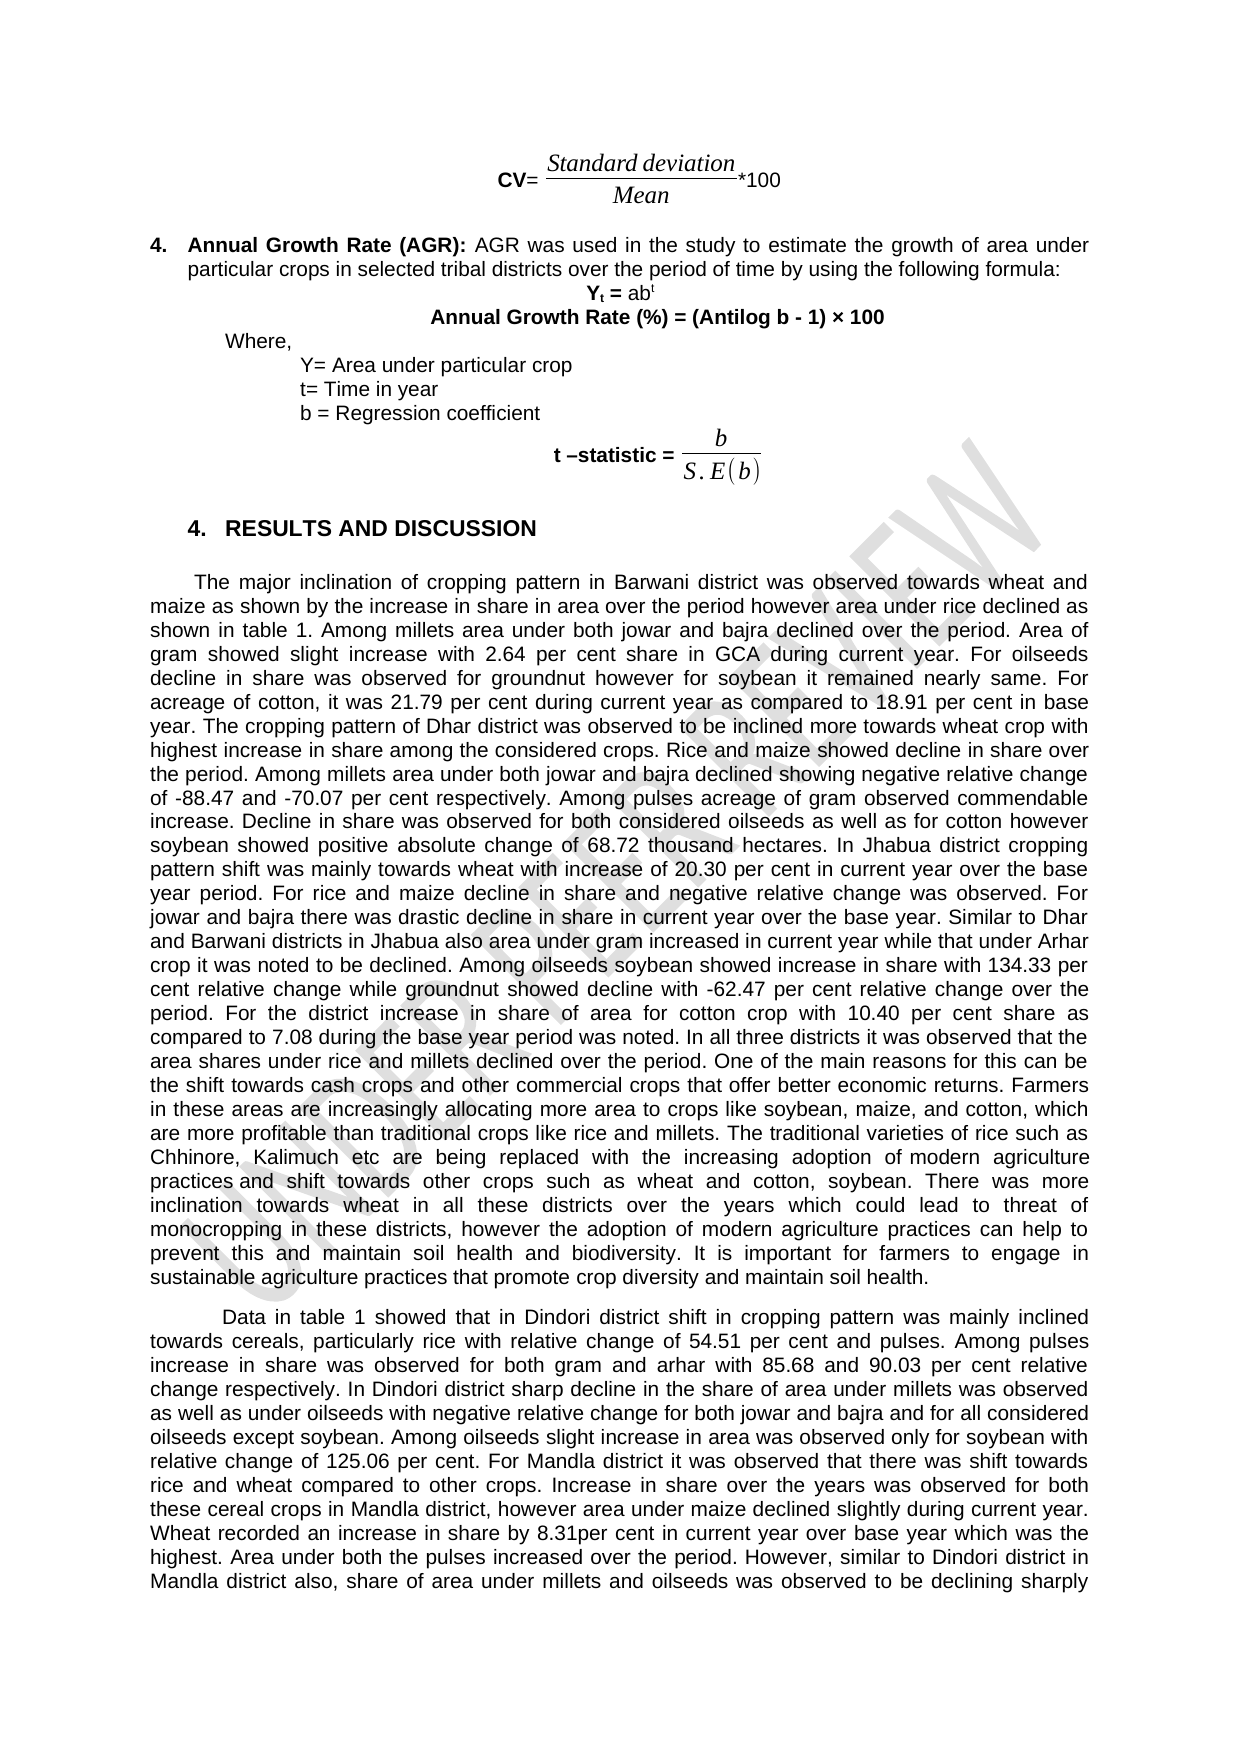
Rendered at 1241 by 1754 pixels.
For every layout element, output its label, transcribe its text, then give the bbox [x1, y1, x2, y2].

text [150, 1305, 1090, 1593]
list Annual Growth Rate (AGR): AGR was used in the study to estimate the growth of area under particular crops in selected tribal districts over the period of time by using the following formula: [150, 233, 1090, 281]
text Annual Growth Rate (%) = (Antilog b - 1) × 100 [225, 305, 1090, 329]
text t= Time in year [225, 377, 1090, 401]
list CV= *100 [187, 150, 1090, 209]
list RESULTS AND DISCUSSION [187, 514, 1090, 541]
text The major inclination of cropping pattern in Barwani district was observed towards wheat and maize as shown by the increase in share in area over the period however area under rice declined as shown in table 1. Among millets area under both jowar and bajra declined over the period. Area of gram showed slight increase with 2.64 per cent share in GCA during current year. For oilseeds decline in share was observed for groundnut however for soybean it remained nearly same. For acreage of cotton, it was 21.79 per cent during current year as compared to 18.91 per cent in base year. The cropping pattern of Dhar district was observed to be inclined more towards wheat crop with highest increase in share among the considered crops. Rice and maize showed decline in share over the period. Among millets area under both jowar and bajra declined showing negative relative change of -88.47 and -70.07 per cent respectively. Among pulses acreage of gram observed commendable increase. Decline in share was observed for both considered oilseeds as well as for cotton however soybean showed positive absolute change of 68.72 thousand hectares. In Jhabua district cropping pattern shift was mainly towards wheat with increase of 20.30 per cent in current year over the base year period. For rice and maize decline in share and negative relative change was observed. For jowar and bajra there was drastic decline in share in current year over the base year. Similar to Dhar and Barwani districts in Jhabua also area under gram increased in current year while that under Arhar crop it was noted to be declined. Among oilseeds soybean showed increase in share with 134.33 per cent relative change while groundnut showed decline with -62.47 per cent relative change over the period. For the district increase in share of area for cotton crop with 10.40 per cent share as compared to 7.08 during the base year period was noted. In all three districts it was observed that the area shares under rice and millets declined over the period. One of the main reasons for this can be the shift towards cash crops and other commercial crops that offer better economic returns. Farmers in these areas are increasingly allocating more area to crops like soybean, maize, and cotton, which are more profitable than traditional crops like rice and millets. The traditional varieties of rice such as Chhinore, Kalimuch etc are being replaced with the increasing adoption of modern agriculture practices and shift towards other crops such as wheat and cotton, soybean. There was more inclination towards wheat in all these districts over the years which could lead to threat of monocropping in these districts, however the adoption of modern agriculture practices can help to prevent this and maintain soil health and biodiversity. It is important for farmers to engage in sustainable agriculture practices that promote crop diversity and maintain soil health. [150, 570, 1090, 1288]
text Yt = abt [150, 281, 1090, 305]
text Y= Area under particular crop [225, 353, 1090, 377]
text t –statistic = [150, 424, 1090, 486]
text Where, [150, 329, 1090, 353]
text b = Regression coefficient [225, 401, 1090, 424]
